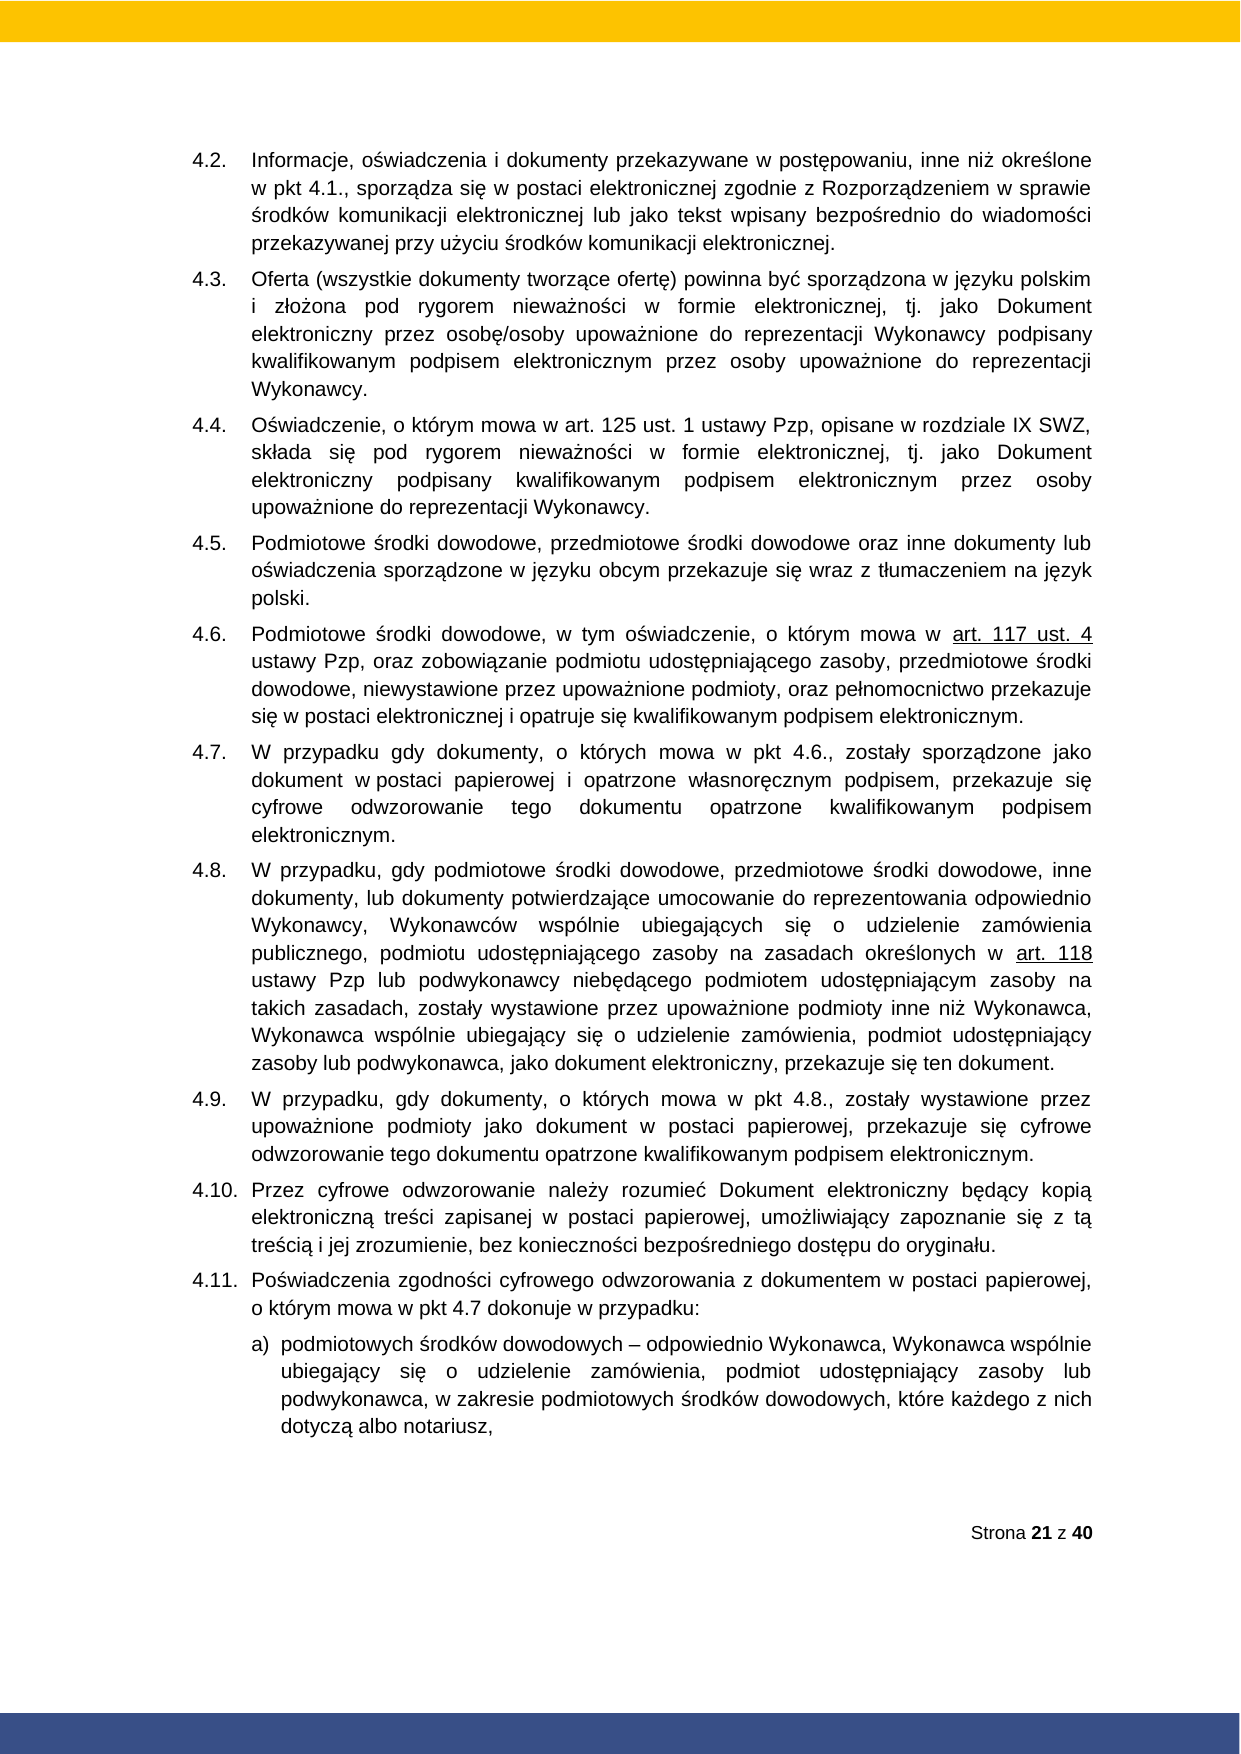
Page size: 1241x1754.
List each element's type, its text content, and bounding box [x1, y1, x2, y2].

list W przypadku, gdy podmiotowe środki dowodowe, przedmiotowe środki dowodowe, inne dokumenty, lub dokumenty potwierdzające umocowanie do reprezentowania odpowiednio Wykonawcy, Wykonawców wspólnie ubiegających się o udzielenie zamówienia publicznego, podmiotu udostępniającego zasoby na zasadach określonych w art. 118 ustawy Pzp lub podwykonawcy niebędącego podmiotem udostępniającym zasoby na takich zasadach, zostały wystawione przez upoważnione podmioty inne niż Wykonawca, Wykonawca wspólnie ubiegający się o udzielenie zamówienia, podmiot udostępniający zasoby lub podwykonawca, jako dokument elektroniczny, przekazuje się ten dokument. [192, 858, 1092, 1075]
list Oświadczenie, o którym mowa w art. 125 ust. 1 ustawy Pzp, opisane w rozdziale IX SWZ, składa się pod rygorem nieważności w formie elektronicznej, tj. jako Dokument elektroniczny podpisany kwalifikowanym podpisem elektronicznym przez osoby upoważnione do reprezentacji Wykonawcy. [192, 412, 1092, 519]
list W przypadku, gdy dokumenty, o których mowa w pkt 4.8., zostały wystawione przez upoważnione podmioty jako dokument w postaci papierowej, przekazuje się cyfrowe odwzorowanie tego dokumentu opatrzone kwalifikowanym podpisem elektronicznym. [192, 1087, 1092, 1166]
list Przez cyfrowe odwzorowanie należy rozumieć Dokument elektroniczny będący kopią elektroniczną treści zapisanej w postaci papierowej, umożliwiający zapoznanie się z tą treścią i jej zrozumienie, bez konieczności bezpośredniego dostępu do oryginału. [192, 1177, 1092, 1256]
list podmiotowych środków dowodowych – odpowiednio Wykonawca, Wykonawca wspólnie ubiegający się o udzielenie zamówienia, podmiot udostępniający zasoby lub podwykonawca, w zakresie podmiotowych środków dowodowych, które każdego z nich dotyczą albo notariusz, [251, 1332, 1092, 1438]
list W przypadku gdy dokumenty, o których mowa w pkt 4.6., zostały sporządzone jako dokument w postaci papierowej i opatrzone własnoręcznym podpisem, przekazuje się cyfrowe odwzorowanie tego dokumentu opatrzone kwalifikowanym podpisem elektronicznym. [192, 740, 1092, 846]
list Podmiotowe środki dowodowe, w tym oświadczenie, o którym mowa w art. 117 ust. 4 ustawy Pzp, oraz zobowiązanie podmiotu udostępniającego zasoby, przedmiotowe środki dowodowe, niewystawione przez upoważnione podmioty, oraz pełnomocnictwo przekazuje się w postaci elektronicznej i opatruje się kwalifikowanym podpisem elektronicznym. [192, 622, 1092, 728]
list Informacje, oświadczenia i dokumenty przekazywane w postępowaniu, inne niż określone w pkt 4.1., sporządza się w postaci elektronicznej zgodnie z Rozporządzeniem w sprawie środków komunikacji elektronicznej lub jako tekst wpisany bezpośrednio do wiadomości przekazywanej przy użyciu środków komunikacji elektronicznej. [192, 148, 1092, 255]
list Oferta (wszystkie dokumenty tworzące ofertę) powinna być sporządzona w języku polskim i złożona pod rygorem nieważności w formie elektronicznej, tj. jako Dokument elektroniczny przez osobę/osoby upoważnione do reprezentacji Wykonawcy podpisany kwalifikowanym podpisem elektronicznym przez osoby upoważnione do reprezentacji Wykonawcy. [192, 267, 1092, 401]
list Poświadczenia zgodności cyfrowego odwzorowania z dokumentem w postaci papierowej, o którym mowa w pkt 4.7 dokonuje w przypadku: [192, 1268, 1092, 1320]
list Podmiotowe środki dowodowe, przedmiotowe środki dowodowe oraz inne dokumenty lub oświadczenia sporządzone w języku obcym przekazuje się wraz z tłumaczeniem na język polski. [192, 531, 1092, 610]
